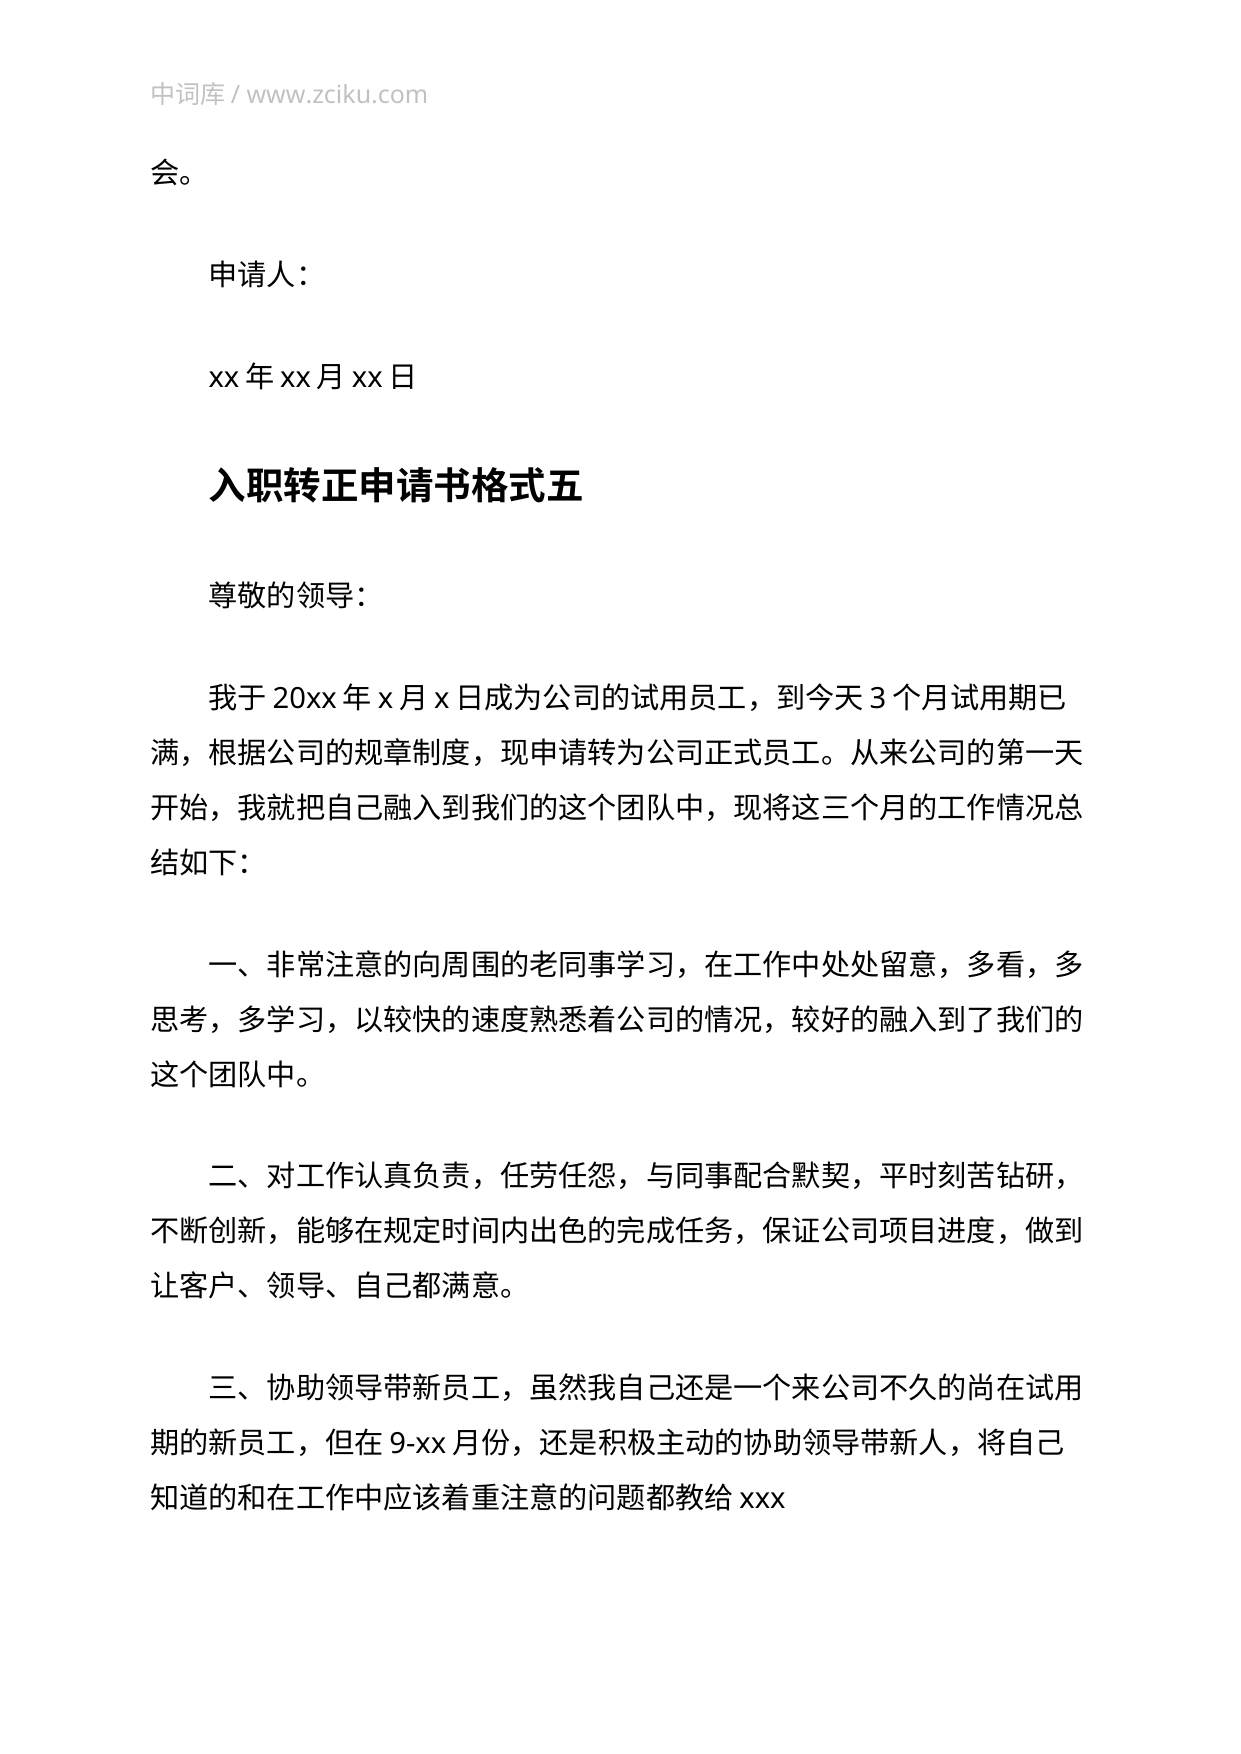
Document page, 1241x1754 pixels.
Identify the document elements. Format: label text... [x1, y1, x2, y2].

text 我于20xx年x月x日成为公司的试用员工，到今天3个月试用期已满，根据公司的规章制度，现申请转为公司正式员工。从来公司的第一天开始，我就把自己融入到我们的这个团队中，现将这三个月的工作情况总结如下： [150, 675, 1090, 882]
text 一、非常注意的向周围的老同事学习，在工作中处处留意，多看，多思考，多学习，以较快的速度熟悉着公司的情况，较好的融入到了我们的这个团队中。 [150, 941, 1090, 1093]
text 入职转正申请书格式五 [150, 456, 1090, 510]
text 申请人： [150, 252, 1090, 294]
text xx年xx月xx日 [150, 353, 1090, 396]
text 二、对工作认真负责，任劳任怨，与同事配合默契，平时刻苦钻研，不断创新，能够在规定时间内出色的完成任务，保证公司项目进度，做到让客户、领导、自己都满意。 [150, 1153, 1090, 1305]
text 尊敬的领导： [150, 573, 1090, 615]
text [150, 150, 1090, 192]
text 三、协助领导带新员工，虽然我自己还是一个来公司不久的尚在试用期的新员工，但在9-xx月份，还是积极主动的协助领导带新人，将自己知道的和在工作中应该着重注意的问题都教给xxx [150, 1364, 1090, 1517]
